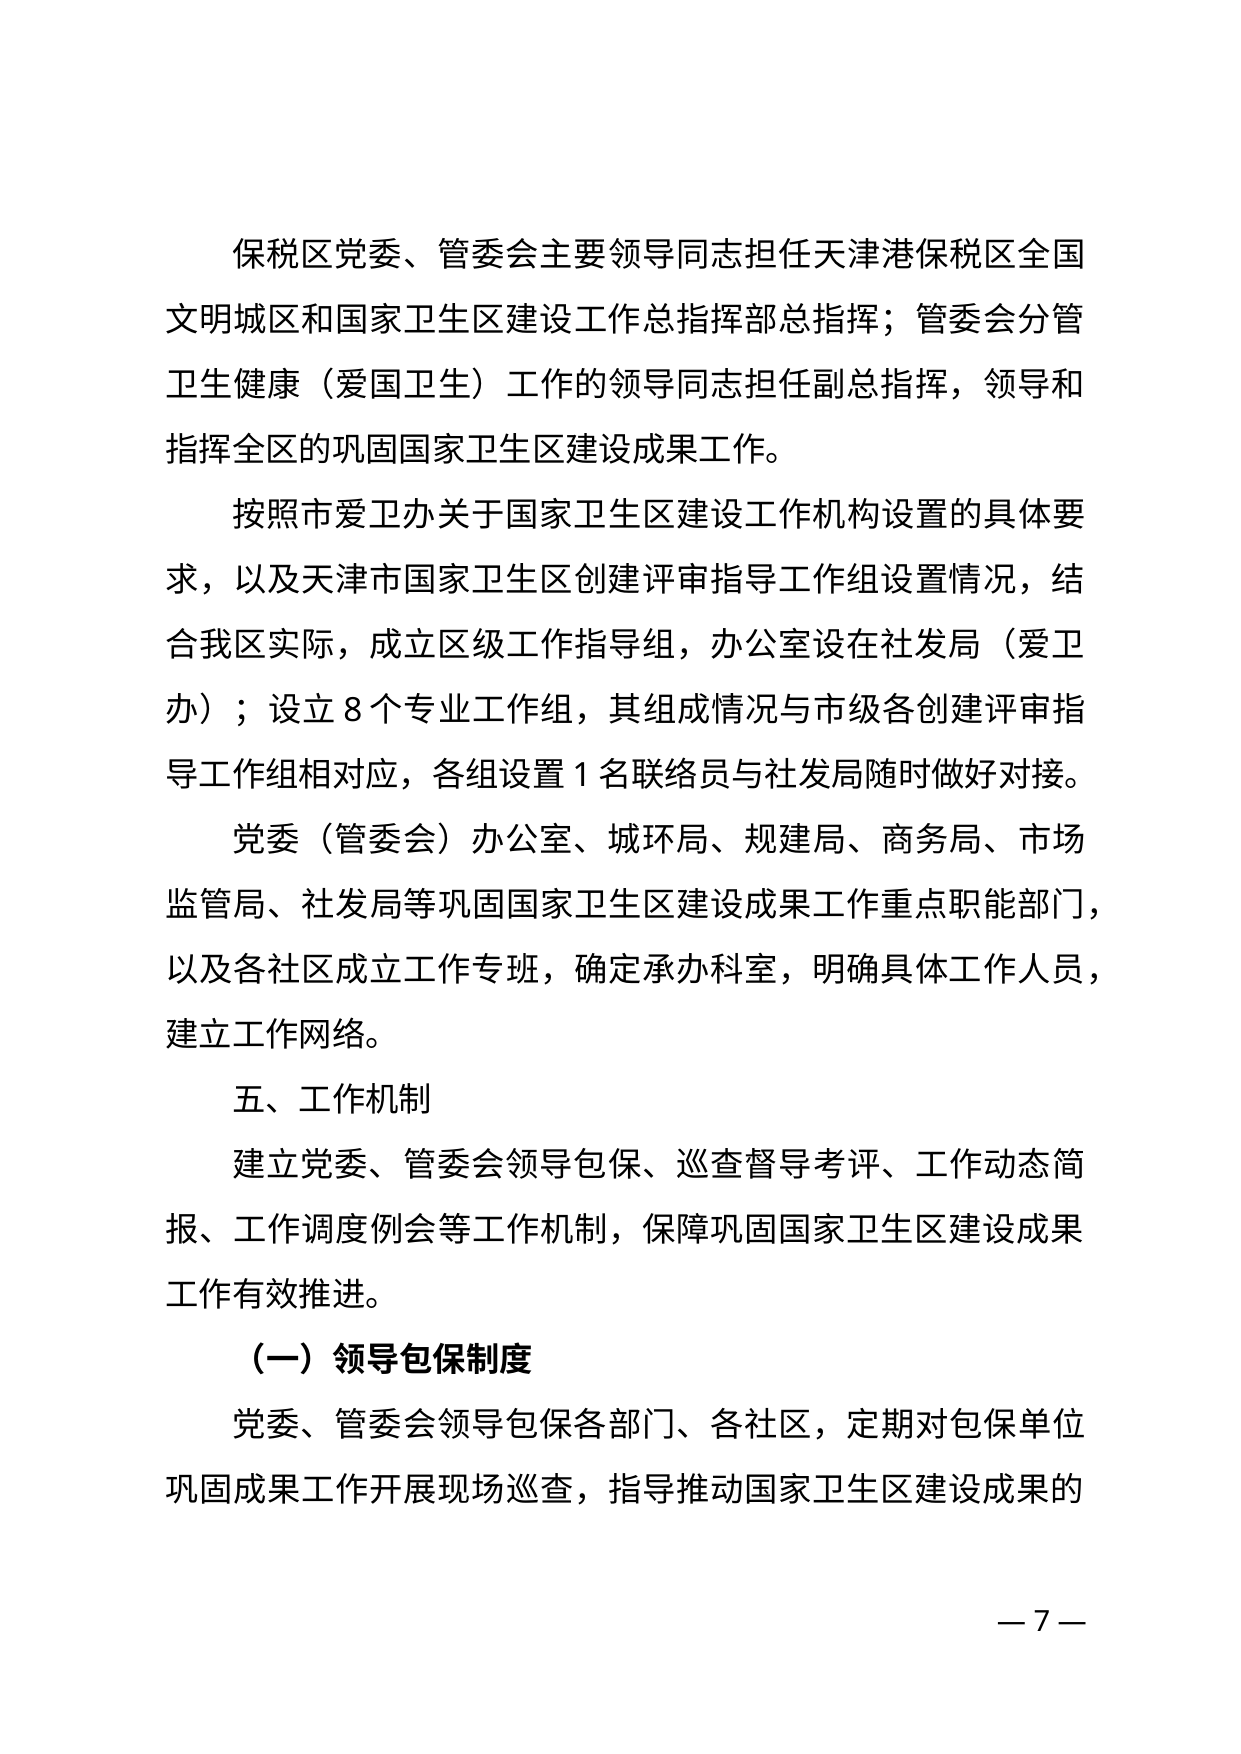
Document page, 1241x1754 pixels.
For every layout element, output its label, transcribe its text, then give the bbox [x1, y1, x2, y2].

text 建立党委、管委会领导包保、巡查督导考评、工作动态简报、工作调度例会等工作机制，保障巩固国家卫生区建设成果工作有效推进。 [165, 1129, 1087, 1324]
text 五、工作机制 [165, 1064, 1087, 1129]
text （一）领导包保制度 [165, 1324, 1087, 1389]
text 党委（管委会）办公室、城环局、规建局、商务局、市场监管局、社发局等巩固国家卫生区建设成果工作重点职能部门，以及各社区成立工作专班，确定承办科室，明确具体工作人员，建立工作网络。 [165, 804, 1087, 1064]
text 按照市爱卫办关于国家卫生区建设工作机构设置的具体要求，以及天津市国家卫生区创建评审指导工作组设置情况，结合我区实际，成立区级工作指导组，办公室设在社发局（爱卫办）；设立8个专业工作组，其组成情况与市级各创建评审指导工作组相对应，各组设置1名联络员与社发局随时做好对接。 [165, 479, 1087, 804]
text 保税区党委、管委会主要领导同志担任天津港保税区全国文明城区和国家卫生区建设工作总指挥部总指挥；管委会分管卫生健康（爱国卫生）工作的领导同志担任副总指挥，领导和指挥全区的巩固国家卫生区建设成果工作。 [165, 219, 1087, 479]
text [165, 1389, 1087, 1519]
